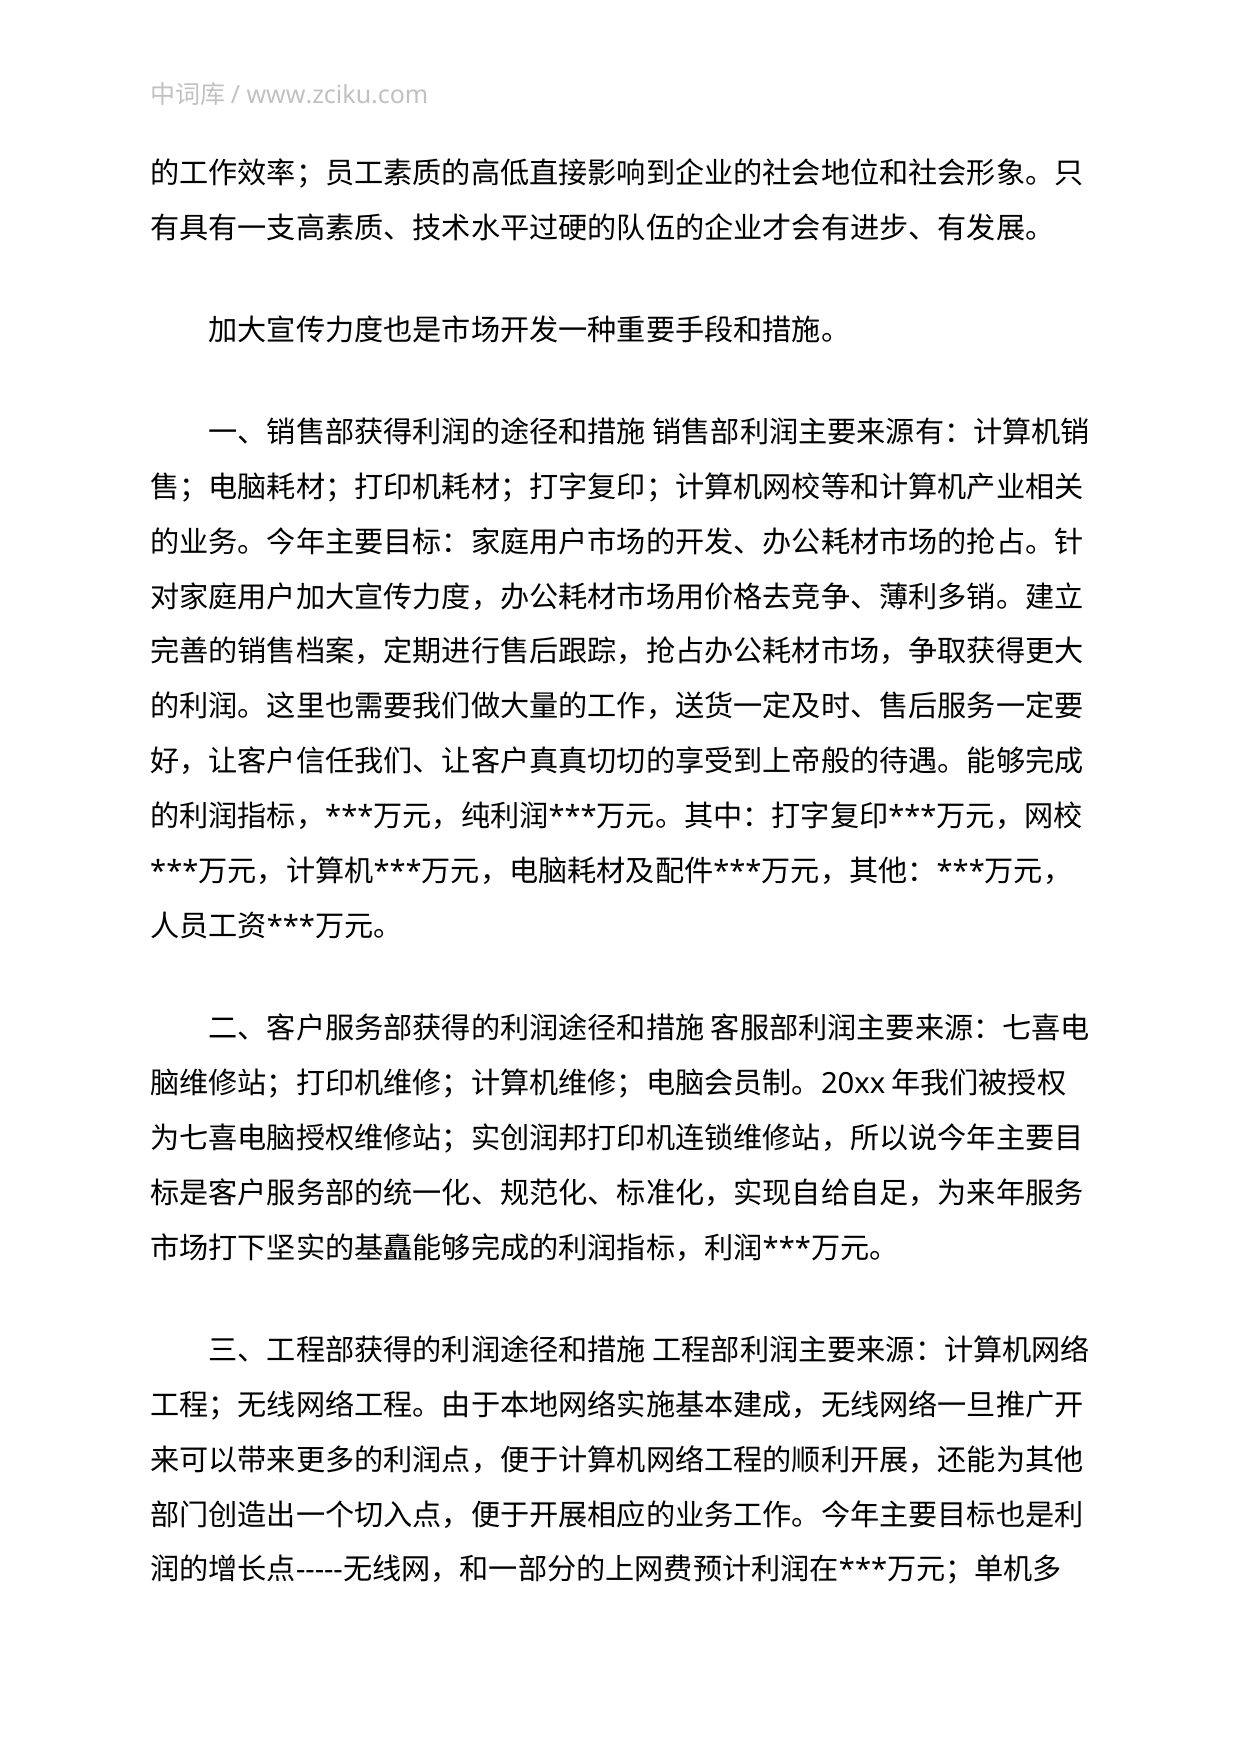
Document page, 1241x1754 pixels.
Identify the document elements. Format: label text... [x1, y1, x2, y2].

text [150, 1326, 1090, 1588]
text 一、销售部获得利润的途径和措施 销售部利润主要来源有：计算机销售；电脑耗材；打印机耗材；打字复印；计算机网校等和计算机产业相关的业务。今年主要目标：家庭用户市场的开发、办公耗材市场的抢占。针对家庭用户加大宣传力度，办公耗材市场用价格去竞争、薄利多销。建立完善的销售档案，定期进行售后跟踪，抢占办公耗材市场，争取获得更大的利润。这里也需要我们做大量的工作，送货一定及时、售后服务一定要好，让客户信任我们、让客户真真切切的享受到上帝般的待遇。能够完成的利润指标，***万元，纯利润***万元。其中：打字复印***万元，网校***万元，计算机***万元，电脑耗材及配件***万元，其他：***万元，人员工资***万元。 [150, 408, 1090, 945]
text 二、客户服务部获得的利润途径和措施 客服部利润主要来源：七喜电脑维修站；打印机维修；计算机维修；电脑会员制。20xx年我们被授权为七喜电脑授权维修站；实创润邦打印机连锁维修站，所以说今年主要目标是客户服务部的统一化、规范化、标准化，实现自给自足，为来年服务市场打下坚实的基矗能够完成的利润指标，利润***万元。 [150, 1005, 1090, 1267]
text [150, 150, 1090, 247]
text 加大宣传力度也是市场开发一种重要手段和措施。 [150, 307, 1090, 349]
